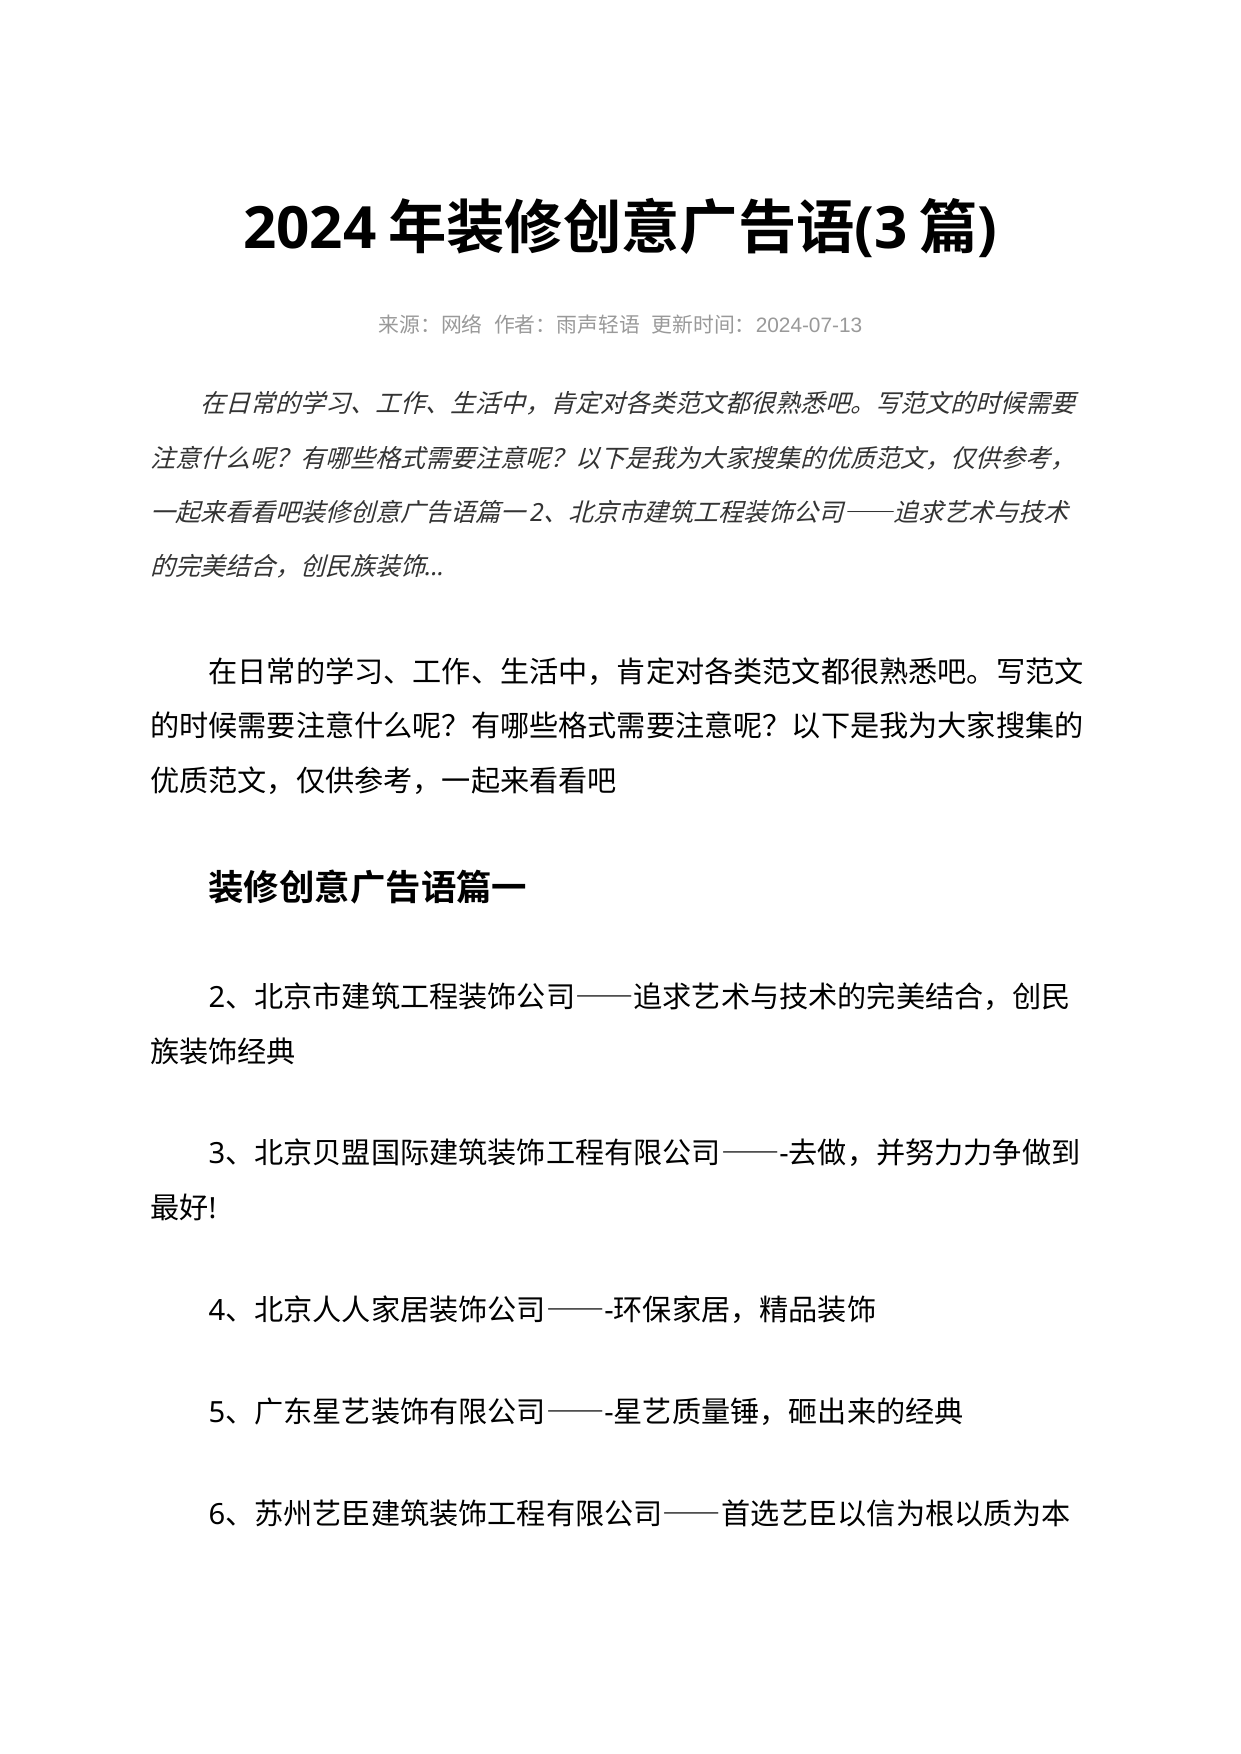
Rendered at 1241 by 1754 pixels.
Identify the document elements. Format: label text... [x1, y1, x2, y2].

text 3、北京贝盟国际建筑装饰工程有限公司——-去做，并努力力争做到最好! [150, 1130, 1090, 1227]
text 2、北京市建筑工程装饰公司——追求艺术与技术的完美结合，创民族装饰经典 [150, 973, 1090, 1070]
text 来源：网络 作者：雨声轻语 更新时间：2024-07-13 [150, 313, 1090, 337]
text 5、广东星艺装饰有限公司——-星艺质量锤，砸出来的经典 [150, 1389, 1090, 1431]
text 6、苏州艺臣建筑装饰工程有限公司——首选艺臣以信为根以质为本 [150, 1491, 1090, 1533]
text 4、北京人人家居装饰公司——-环保家居，精品装饰 [150, 1287, 1090, 1329]
text 装修创意广告语篇一 [150, 860, 1090, 911]
text 在日常的学习、工作、生活中，肯定对各类范文都很熟悉吧。写范文的时候需要注意什么呢？有哪些格式需要注意呢？以下是我为大家搜集的优质范文，仅供参考，一起来看看吧 [150, 648, 1090, 800]
text 在日常的学习、工作、生活中，肯定对各类范文都很熟悉吧。写范文的时候需要注意什么呢？有哪些格式需要注意呢？以下是我为大家搜集的优质范文，仅供参考，一起来看看吧装修创意广告语篇一2、北京市建筑工程装饰公司——追求艺术与技术的完美结合，创民族装饰... [150, 384, 1090, 583]
subtitle 2024年装修创意广告语(3篇) [150, 181, 1090, 266]
